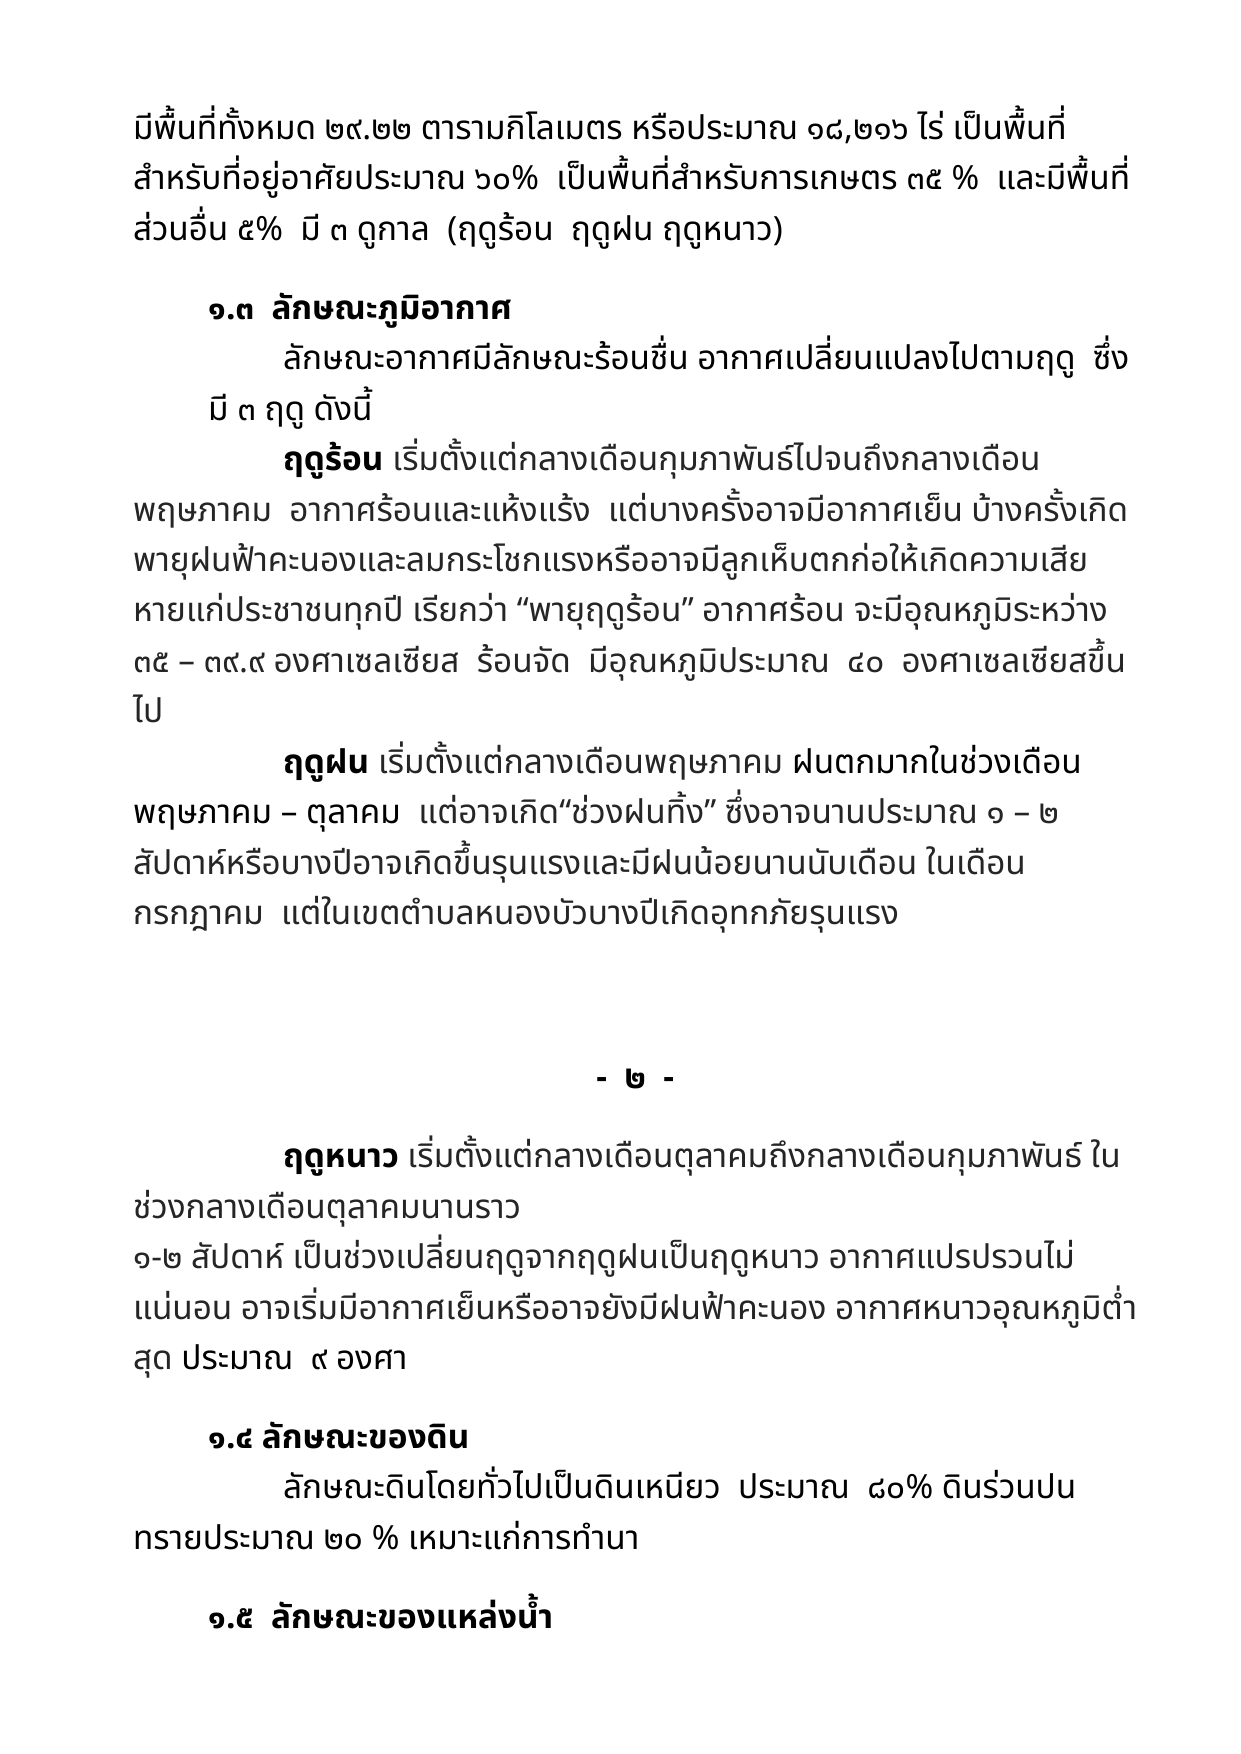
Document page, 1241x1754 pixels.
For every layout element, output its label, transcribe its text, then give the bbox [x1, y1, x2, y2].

text ลักษณะดินโดยทั่วไปเป็นดินเหนียว ประมาณ ๘๐% ดินร่วนปนทรายประมาณ ๒๐ % เหมาะแก่การทำนา [133, 1463, 1137, 1564]
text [133, 103, 1137, 255]
text ๑.๓ ลักษณะภูมิอากาศ [133, 284, 1137, 334]
text ลักษณะอากาศมีลักษณะร้อนชื่น อากาศเปลี่ยนแปลงไปตามฤดู ซึ่งมี ๓ ฤดู ดังนี้ [208, 334, 1137, 435]
text ฤดูหนาว เริ่มตั้งแต่กลางเดือนตุลาคมถึงกลางเดือนกุมภาพันธ์ ในช่วงกลางเดือนตุลาคมนานราว ๑-๒ สัปดาห์ เป็นช่วงเปลี่ยนฤดูจากฤดูฝนเป็นฤดูหนาว อากาศแปรปรวนไม่แน่นอน อาจเริ่มมีอากาศเย็นหรืออาจยังมีฝนฟ้าคะนอง อากาศหนาวอุณหภูมิต่ำสุด ประมาณ ๙ องศา [133, 1132, 1137, 1384]
text ฤดูร้อน เริ่มตั้งแต่กลางเดือนกุมภาพันธ์ไปจนถึงกลางเดือนพฤษภาคม อากาศร้อนและแห้งแร้ง แต่บางครั้งอาจมีอากาศเย็น บ้างครั้งเกิดพายุฝนฟ้าคะนองและลมกระโชกแรงหรืออาจมีลูกเห็บตกก่อให้เกิดความเสียหายแก่ประชาชนทุกปี เรียกว่า “พายุฤดูร้อน” อากาศร้อน จะมีอุณหภูมิระหว่าง ๓๕ – ๓๙.๙ องศาเซลเซียส ร้อนจัด มีอุณหภูมิประมาณ ๔๐ องศาเซลเซียสขึ้นไป [133, 435, 1137, 738]
text ฤดูฝน เริ่มตั้งแต่กลางเดือนพฤษภาคม ฝนตกมากในช่วงเดือน พฤษภาคม – ตุลาคม แต่อาจเกิด“ช่วงฝนทิ้ง” ซึ่งอาจนานประมาณ ๑ – ๒ สัปดาห์หรือบางปีอาจเกิดขึ้นรุนแรงและมีฝนน้อยนานนับเดือน ในเดือนกรกฎาคม แต่ในเขตตำบลหนองบัวบางปีเกิดอุทกภัยรุนแรง [133, 738, 1137, 939]
text ๑.๕ ลักษณะของแหล่งน้ำ [133, 1593, 1137, 1643]
text ๑.๔ ลักษณะของดิน [133, 1412, 1137, 1463]
text - ๒ - [133, 1053, 1137, 1104]
